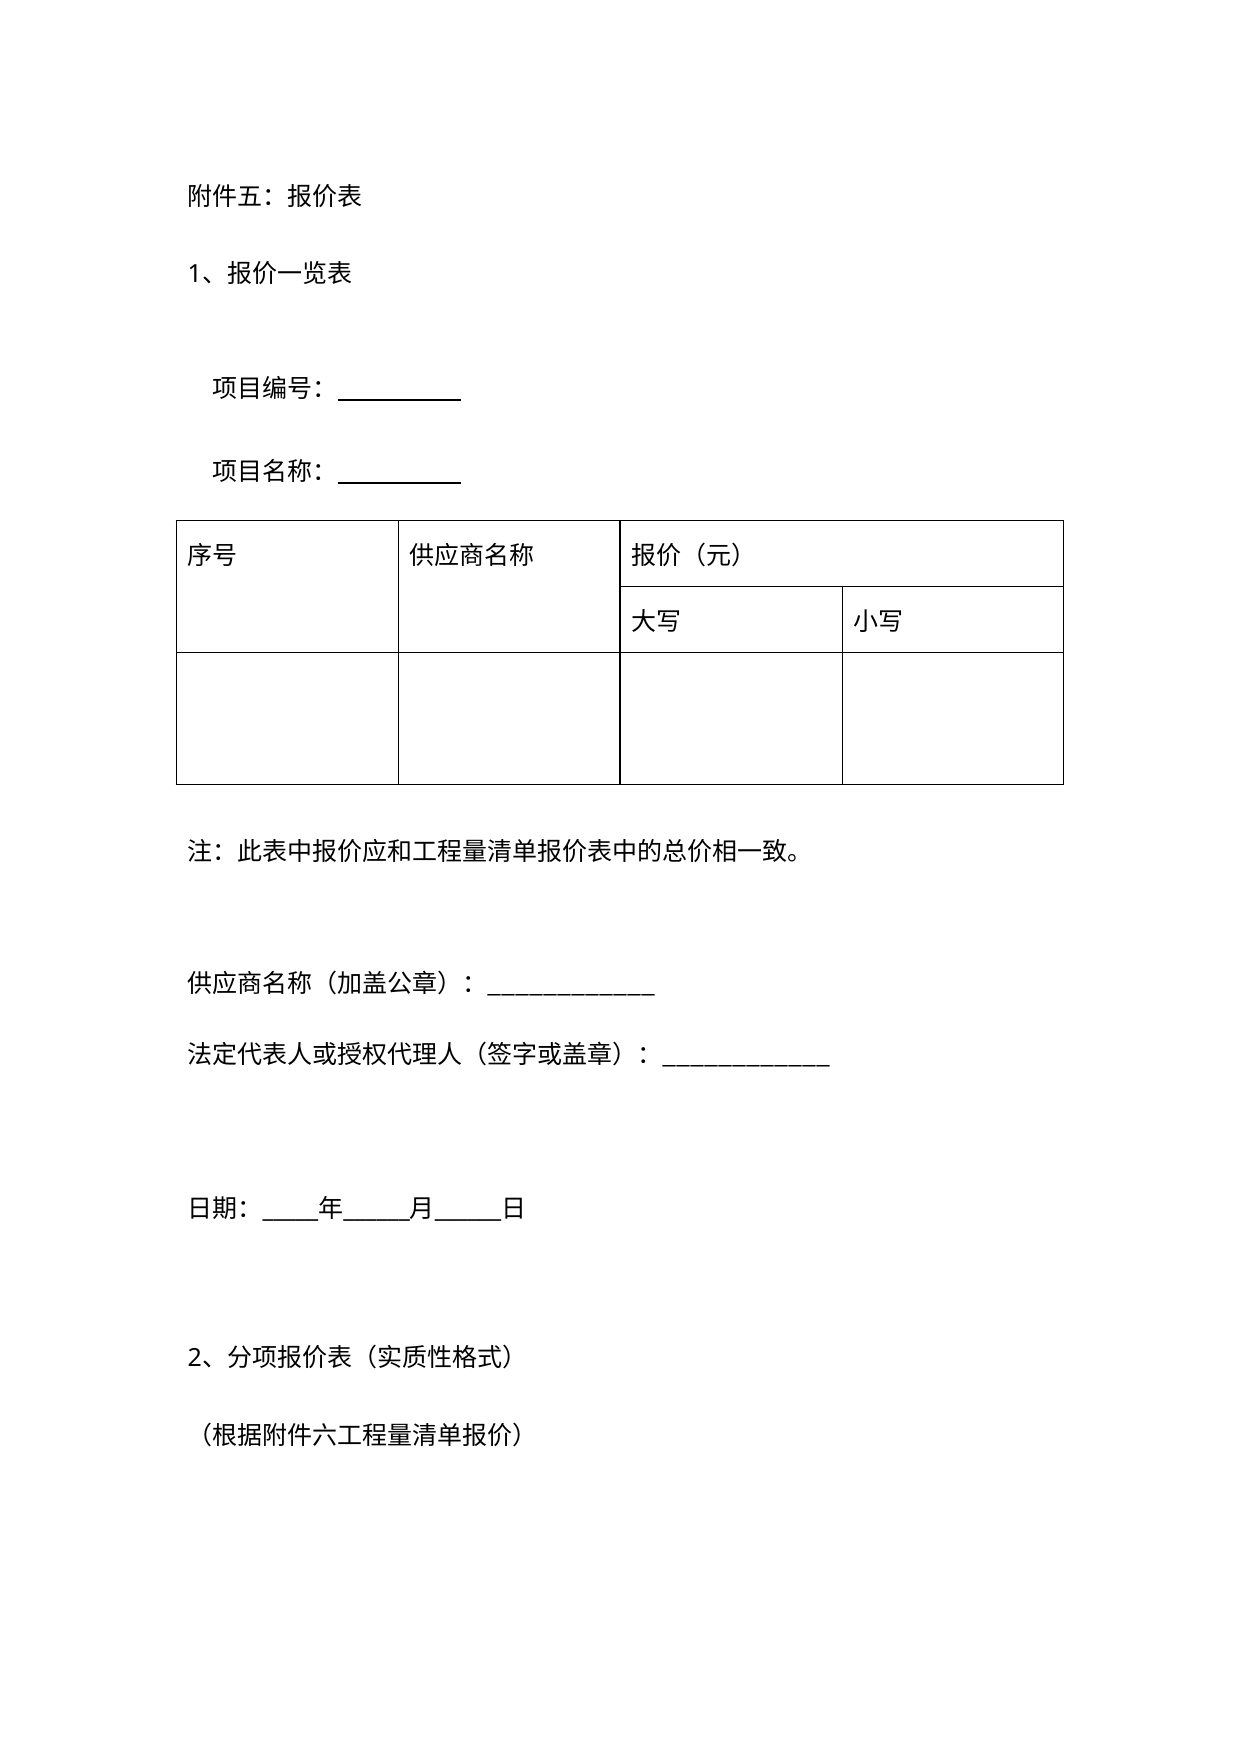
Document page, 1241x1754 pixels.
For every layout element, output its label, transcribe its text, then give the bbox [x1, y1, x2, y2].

text 2、分项报价表（实质性格式） [187, 1323, 1053, 1388]
table_cell [843, 653, 1063, 783]
text 附件五：报价表 [187, 162, 1053, 227]
table_cell [399, 653, 619, 783]
table_header 序号 [177, 521, 398, 652]
table_header 供应商名称 [399, 521, 619, 652]
text 项目编号： [187, 354, 1053, 419]
text 法定代表人或授权代理人（签字或盖章）：____________ [187, 1020, 1053, 1085]
text 项目名称： [187, 437, 1053, 502]
text 注：此表中报价应和工程量清单报价表中的总价相一致。 [187, 817, 1053, 882]
text （根据附件六工程量清单报价） [187, 1401, 1053, 1466]
table_cell 大写 [621, 587, 842, 652]
table_cell 小写 [843, 587, 1063, 652]
table_cell [621, 653, 842, 783]
text 日期：_____年______月______日 [187, 1189, 1053, 1225]
table_cell [177, 653, 398, 783]
text 供应商名称（加盖公章）：____________ [187, 963, 1053, 999]
text 1、报价一览表 [187, 239, 1053, 304]
table_header 报价（元） [621, 521, 1063, 586]
